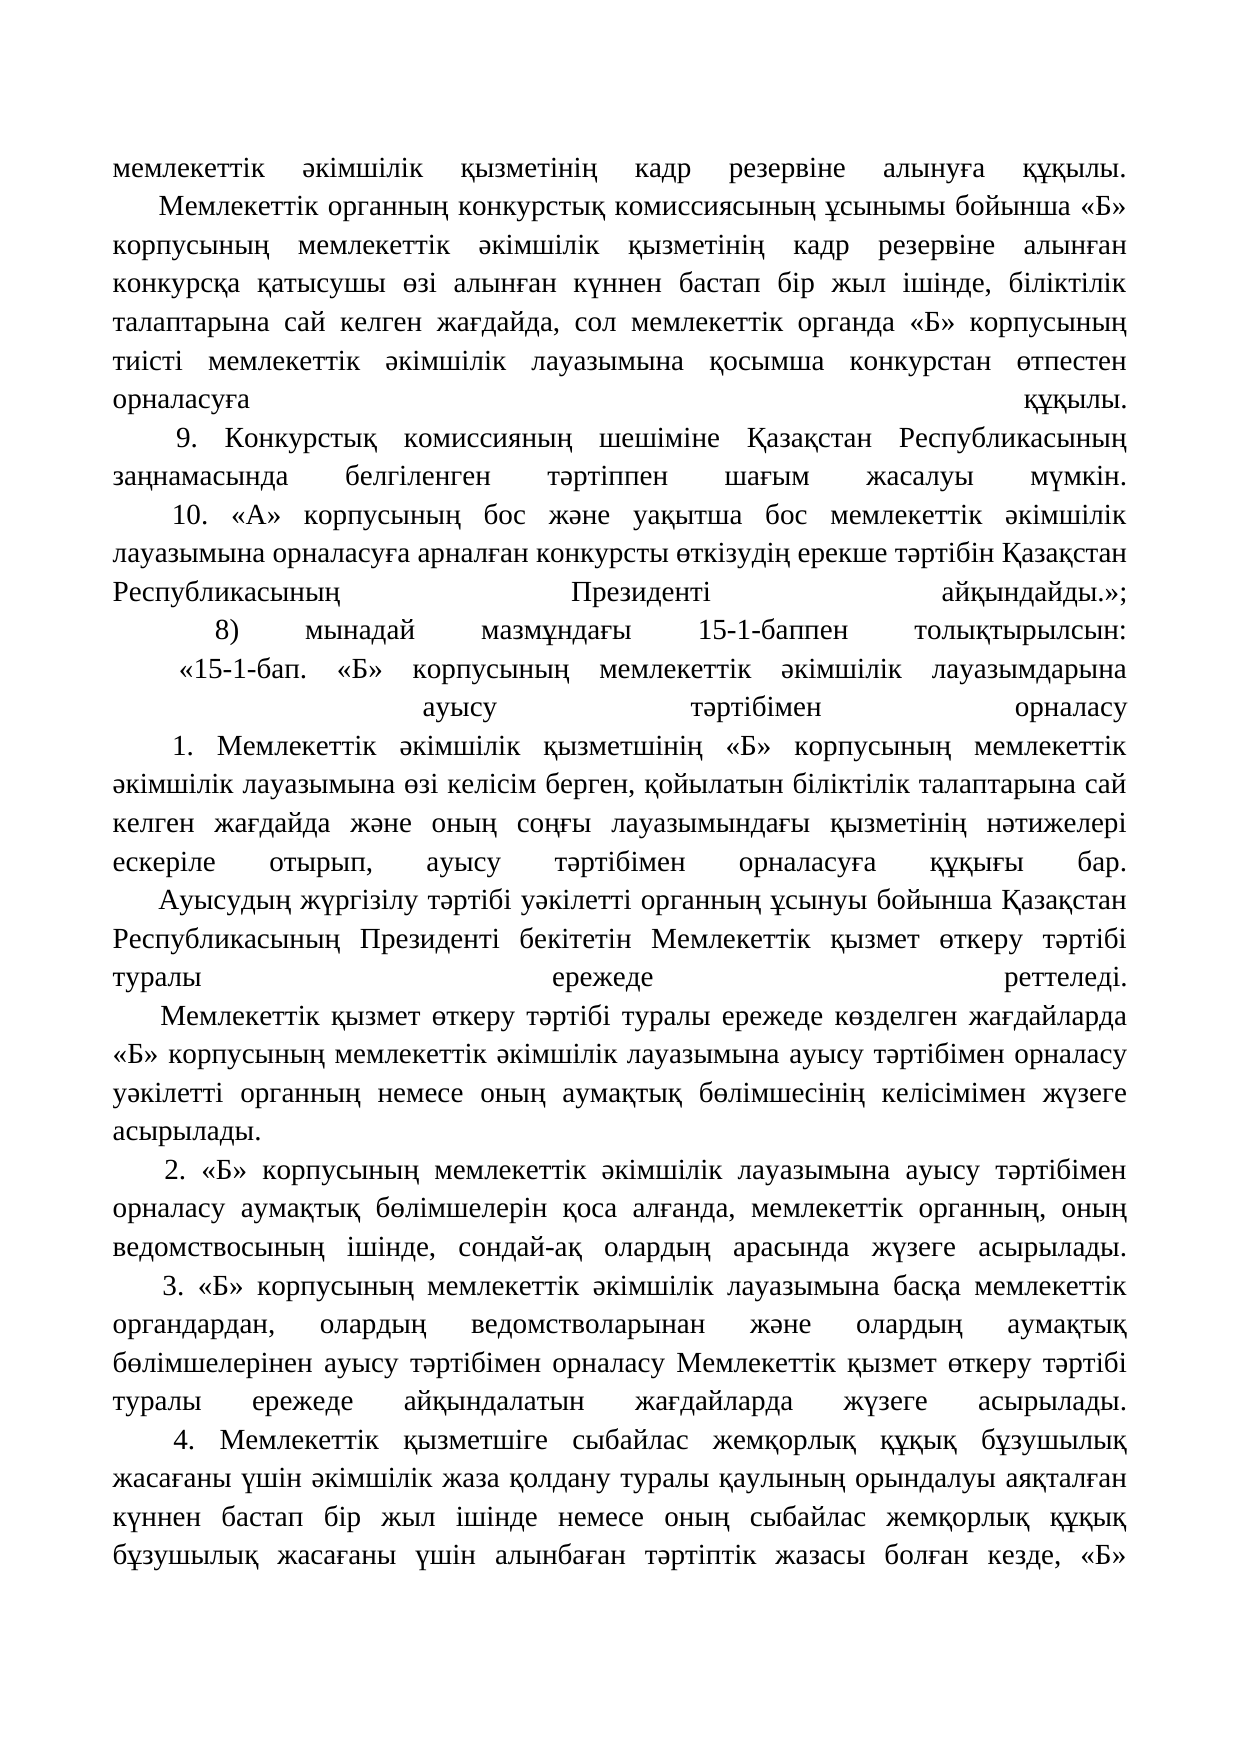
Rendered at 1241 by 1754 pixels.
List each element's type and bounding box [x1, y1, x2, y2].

text [112, 150, 1128, 1571]
